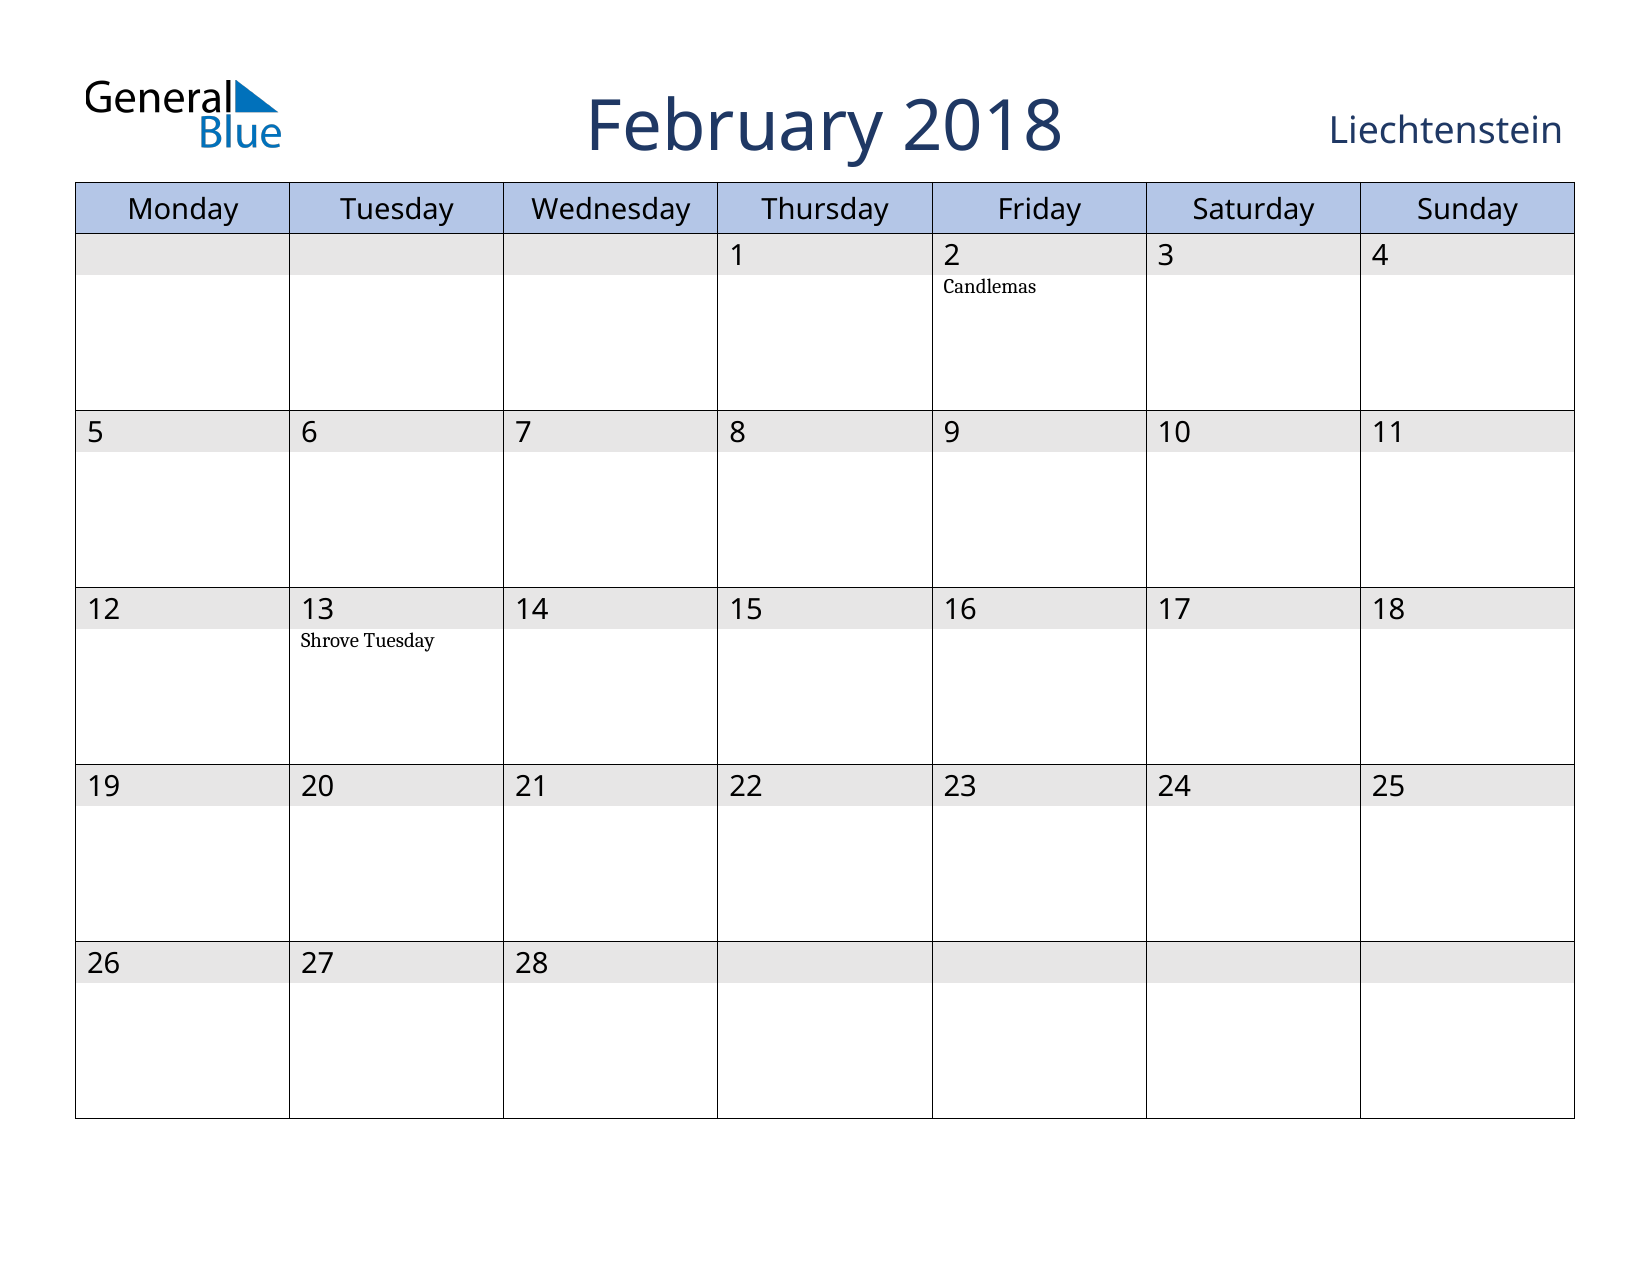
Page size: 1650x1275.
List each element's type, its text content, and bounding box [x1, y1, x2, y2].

table_cell [718, 806, 932, 941]
table_cell 26 [76, 942, 289, 983]
table_cell [76, 275, 289, 410]
table_cell 24 [1147, 765, 1360, 806]
table_cell 17 [1147, 588, 1360, 629]
table_cell Sunday [1361, 183, 1574, 233]
table_cell 5 [76, 411, 289, 452]
table_cell 14 [504, 588, 717, 629]
table_cell [1147, 629, 1360, 764]
table_cell [290, 983, 503, 1118]
table_cell [290, 806, 503, 941]
table_cell [1361, 983, 1574, 1118]
table_cell [1147, 806, 1360, 941]
table_cell [504, 275, 717, 410]
table_cell [1147, 452, 1360, 587]
table_cell 21 [504, 765, 717, 806]
table_cell Shrove Tuesday [290, 629, 503, 764]
table_cell 4 [1361, 234, 1574, 275]
table_cell [933, 452, 1146, 587]
table_cell 1 [718, 234, 932, 275]
table_cell [933, 942, 1146, 983]
table_cell 10 [1147, 411, 1360, 452]
table_cell [504, 806, 717, 941]
table_cell [718, 452, 932, 587]
table_cell 9 [933, 411, 1146, 452]
table_cell 13 [290, 588, 503, 629]
table_cell [1147, 942, 1360, 983]
table_cell [933, 629, 1146, 764]
table_cell [504, 234, 717, 275]
table_header February 2018 [504, 75, 1146, 182]
table_cell [1361, 629, 1574, 764]
table_cell 12 [76, 588, 289, 629]
table_cell 15 [718, 588, 932, 629]
picture [86, 80, 281, 148]
table_cell 23 [933, 765, 1146, 806]
table_cell [1361, 452, 1574, 587]
table_cell [718, 275, 932, 410]
table_cell [504, 629, 717, 764]
table_cell [718, 983, 932, 1118]
table_cell [290, 234, 503, 275]
table_cell [718, 629, 932, 764]
table_cell 2 [933, 234, 1146, 275]
table_cell [504, 983, 717, 1118]
table_cell [76, 629, 289, 764]
table_cell [76, 452, 289, 587]
table_cell [290, 275, 503, 410]
table_cell 25 [1361, 765, 1574, 806]
table_cell [1361, 942, 1574, 983]
table_header [76, 75, 503, 182]
table_cell Tuesday [290, 183, 503, 233]
table_cell [933, 806, 1146, 941]
table_header Liechtenstein [1146, 75, 1574, 182]
table_cell 11 [1361, 411, 1574, 452]
table_cell [1361, 806, 1574, 941]
table_cell Monday [76, 183, 289, 233]
table_cell 8 [718, 411, 932, 452]
table_cell 3 [1147, 234, 1360, 275]
table_cell Friday [933, 183, 1146, 233]
table_cell 20 [290, 765, 503, 806]
table_cell 27 [290, 942, 503, 983]
table_cell [290, 452, 503, 587]
table_cell [718, 942, 932, 983]
table_cell 18 [1361, 588, 1574, 629]
table_cell [76, 983, 289, 1118]
table_cell [76, 234, 289, 275]
table_cell [1147, 275, 1360, 410]
table_cell 6 [290, 411, 503, 452]
table_cell [1361, 275, 1574, 410]
table_cell Thursday [718, 183, 932, 233]
table_cell [1147, 983, 1360, 1118]
table_cell [504, 452, 717, 587]
table_cell [933, 983, 1146, 1118]
table_cell 22 [718, 765, 932, 806]
table_cell 28 [504, 942, 717, 983]
table_cell [76, 806, 289, 941]
table_cell 16 [933, 588, 1146, 629]
table_cell Saturday [1147, 183, 1360, 233]
table_cell 7 [504, 411, 717, 452]
table_cell 19 [76, 765, 289, 806]
table_cell Wednesday [504, 183, 717, 233]
table_cell Candlemas [933, 275, 1146, 410]
